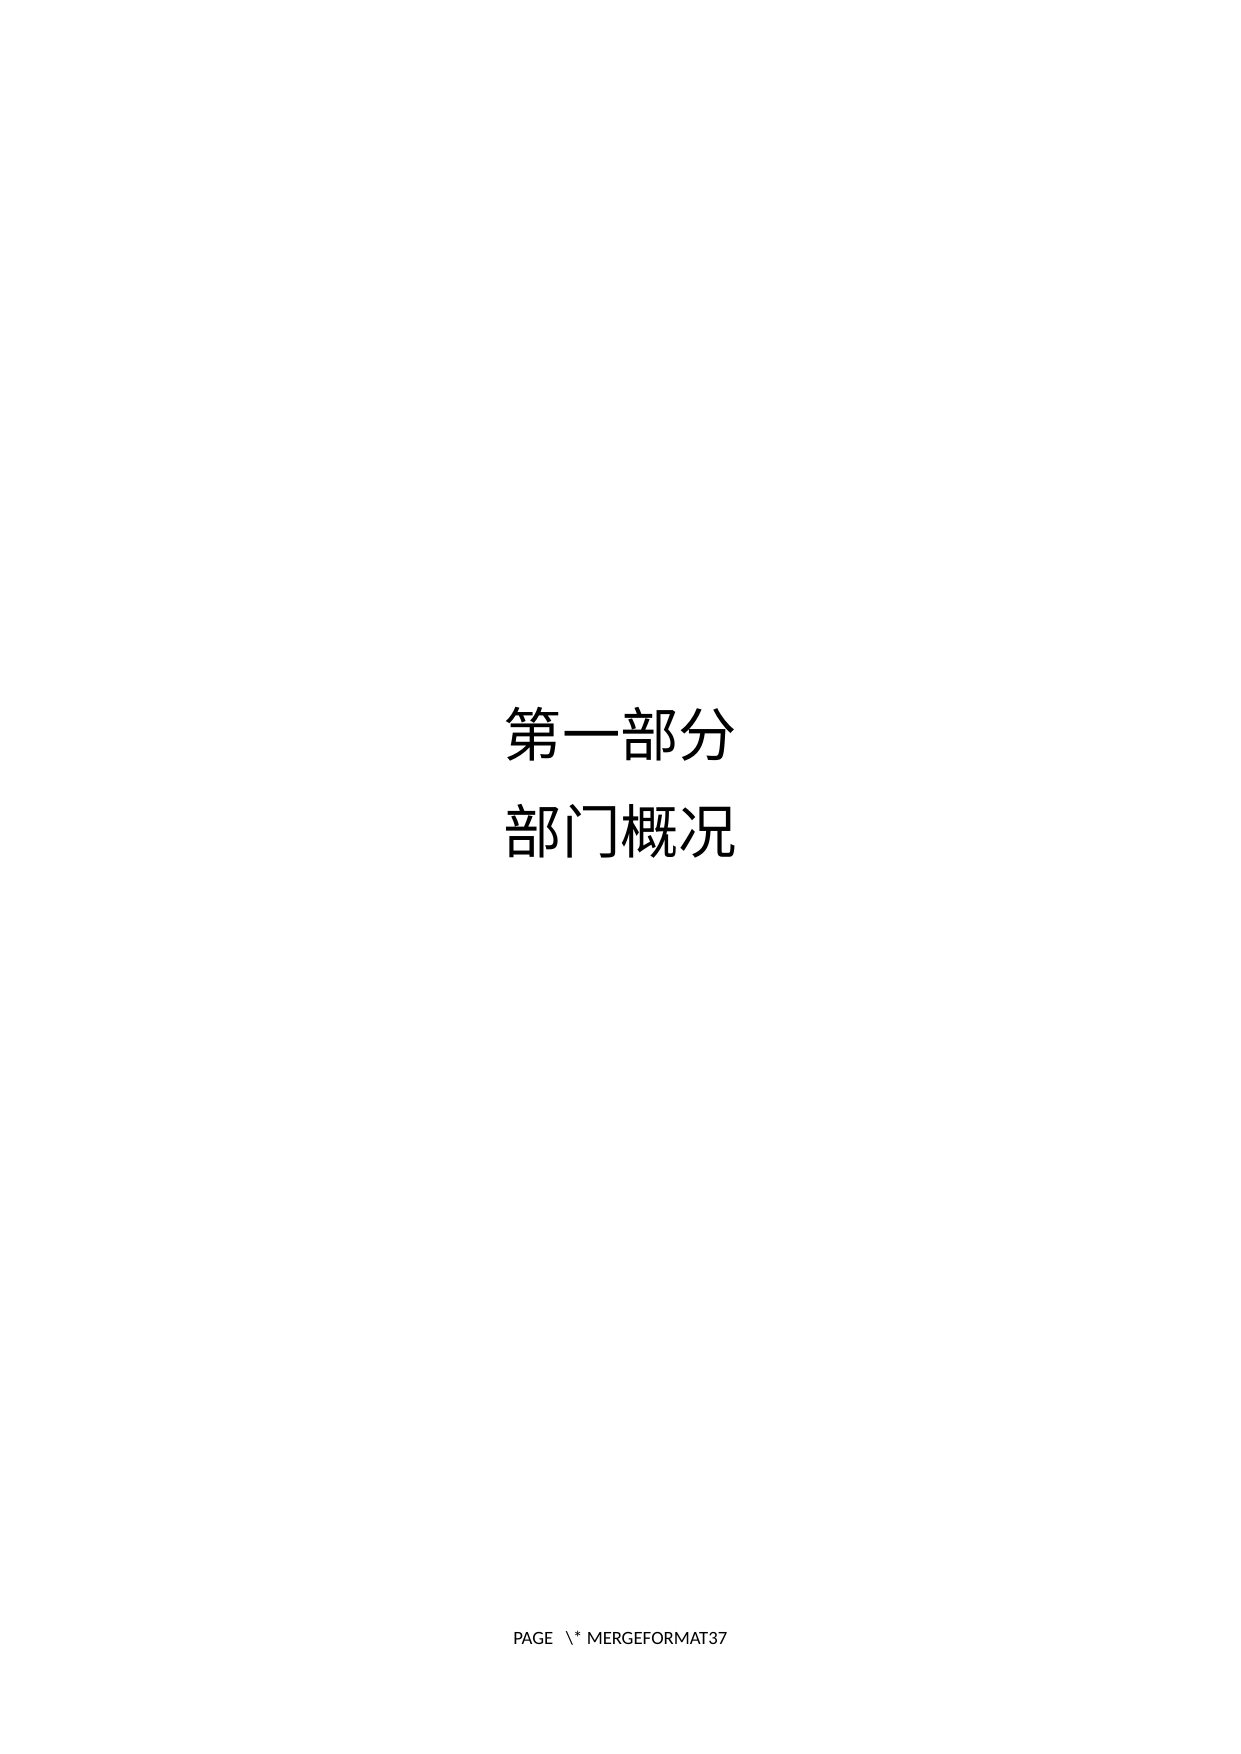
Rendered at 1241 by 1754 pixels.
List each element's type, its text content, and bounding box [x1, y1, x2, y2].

text 部门概况 [187, 779, 1053, 877]
text 第一部分 [187, 682, 1053, 779]
